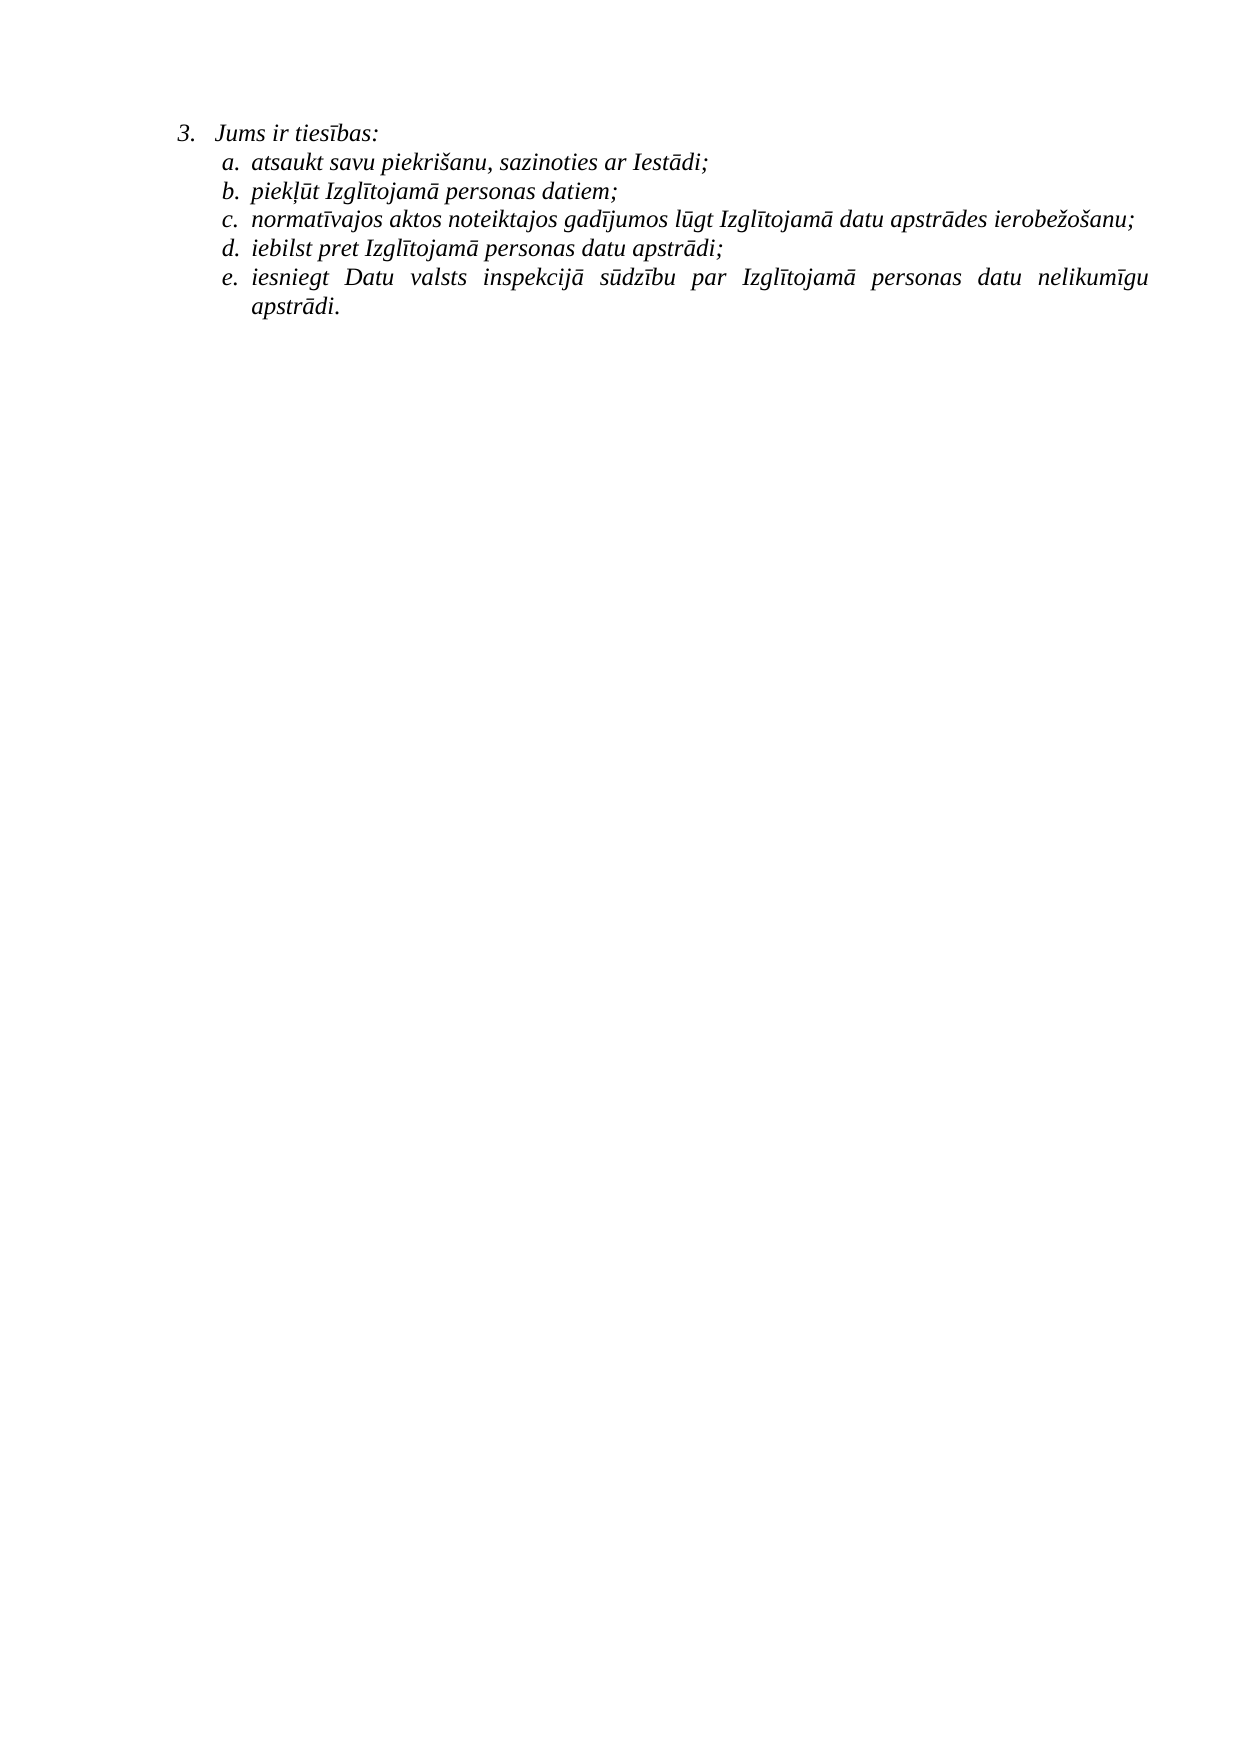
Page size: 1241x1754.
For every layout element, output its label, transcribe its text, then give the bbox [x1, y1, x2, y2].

list iesniegt Datu valsts inspekcijā sūdzību par Izglītojamā personas datu nelikumīgu apstrādi. [222, 262, 1152, 319]
list atsaukt savu piekrišanu, sazinoties ar Iestādi; [222, 147, 1152, 176]
list iebilst pret Izglītojamā personas datu apstrādi; [222, 233, 1152, 262]
list Jums ir tiesības: [177, 118, 1152, 147]
list normatīvajos aktos noteiktajos gadījumos lūgt Izglītojamā datu apstrādes ierobežošanu; [222, 204, 1152, 233]
list piekļūt Izglītojamā personas datiem; [222, 176, 1152, 204]
